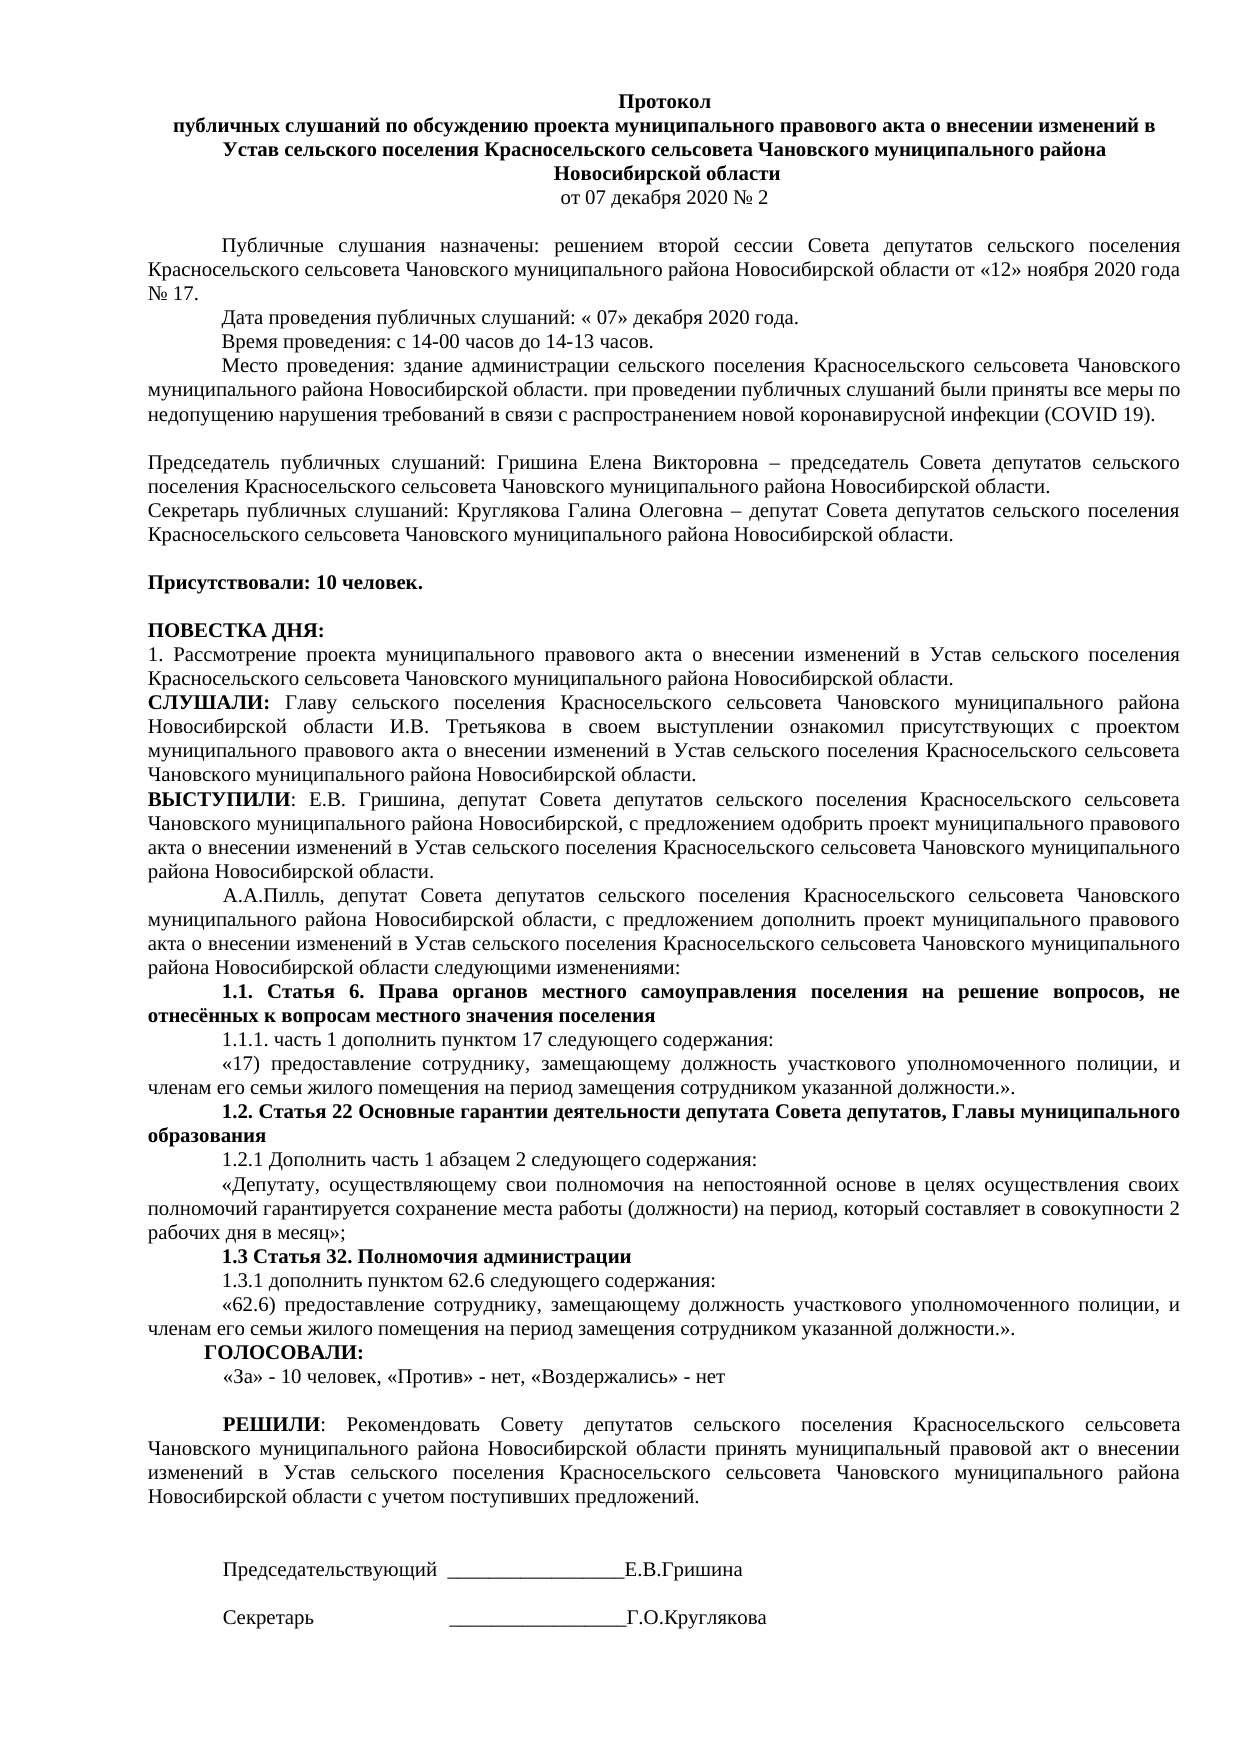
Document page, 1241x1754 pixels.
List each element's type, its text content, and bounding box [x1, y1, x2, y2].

text «62.6) предоставление сотруднику, замещающему должность участкового уполномоченного полиции, и членам его семьи жилого помещения на период замещения сотрудником указанной должности.». [148, 1292, 1181, 1340]
text Дата проведения публичных слушаний: « 07» декабря 2020 года. [148, 305, 1181, 329]
text РЕШИЛИ: Рекомендовать Совету депутатов сельского поселения Красносельского сельсовета Чановского муниципального района Новосибирской области принять муниципальный правовой акт о внесении изменений в Устав сельского поселения Красносельского сельсовета Чановского муниципального района Новосибирской области с учетом поступивших предложений. [148, 1412, 1181, 1508]
text публичных слушаний по обсуждению проекта муниципального правового акта о внесении изменений в Устав сельского поселения Красносельского сельсовета Чановского муниципального района [148, 113, 1181, 161]
text Место проведения: здание администрации сельского поселения Красносельского сельсовета Чановского муниципального района Новосибирской области. при проведении публичных слушаний были приняты все меры по недопущению нарушения требований в связи с распространением новой коронавирусной инфекции (COVID 19). [148, 353, 1181, 426]
text Время проведения: с 14-00 часов до 14-13 часов. [148, 329, 1181, 353]
text 1.3.1 дополнить пунктом 62.6 следующего содержания: [148, 1268, 1181, 1292]
text от 07 декабря 2020 № 2 [148, 185, 1181, 209]
text Секретарь публичных слушаний: Круглякова Галина Олеговна – депутат Совета депутатов сельского поселения Красносельского сельсовета Чановского муниципального района Новосибирской области. [148, 498, 1181, 546]
text ВЫСТУПИЛИ: Е.В. Гришина, депутат Совета депутатов сельского поселения Красносельского сельсовета Чановского муниципального района Новосибирской, с предложением одобрить проект муниципального правового акта о внесении изменений в Устав сельского поселения Красносельского сельсовета Чановского муниципального района Новосибирской области. [148, 786, 1181, 883]
text «17) предоставление сотруднику, замещающему должность участкового уполномоченного полиции, и членам его семьи жилого помещения на период замещения сотрудником указанной должности.». [148, 1051, 1181, 1099]
text Присутствовали: 10 человек. [148, 570, 1181, 594]
text СЛУШАЛИ: Главу сельского поселения Красносельского сельсовета Чановского муниципального района Новосибирской области И.В. Третьякова в своем выступлении ознакомил присутствующих с проектом муниципального правового акта о внесении изменений в Устав сельского поселения Красносельского сельсовета Чановского муниципального района Новосибирской области. [148, 690, 1181, 786]
text 1.2.1 Дополнить часть 1 абзацем 2 следующего содержания: [148, 1147, 1181, 1171]
text Председательствующий _________________Е.В.Гришина [148, 1556, 1181, 1581]
text «Депутату, осуществляющему свои полномочия на непостоянной основе в целях осуществления своих полномочий гарантируется сохранение места работы (должности) на период, который составляет в совокупности 2 рабочих дня в месяц»; [148, 1171, 1181, 1244]
text Публичные слушания назначены: решением второй сессии Совета депутатов сельского поселения Красносельского сельсовета Чановского муниципального района Новосибирской области от «12» ноября 2020 года № 17. [148, 233, 1181, 305]
text ПОВЕСТКА ДНЯ: [148, 618, 1181, 642]
text 1.1. Статья 6. Права органов местного самоуправления поселения на решение вопросов, не отнесённых к вопросам местного значения поселения [148, 979, 1181, 1027]
text Новосибирской области [148, 161, 1181, 185]
text 1.2. Статья 22 Основные гарантии деятельности депутата Совета депутатов, Главы муниципального образования [148, 1099, 1181, 1147]
text 1. Рассмотрение проекта муниципального правового акта о внесении изменений в Устав сельского поселения Красносельского сельсовета Чановского муниципального района Новосибирской области. [148, 642, 1181, 690]
text Секретарь _________________Г.О.Круглякова [148, 1604, 1181, 1629]
text Председатель публичных слушаний: Гришина Елена Викторовна – председатель Совета депутатов сельского поселения Красносельского сельсовета Чановского муниципального района Новосибирской области. [148, 449, 1181, 498]
text ГОЛОСОВАЛИ: [148, 1340, 1181, 1364]
text 1.1.1. часть 1 дополнить пунктом 17 следующего содержания: [148, 1027, 1181, 1051]
text А.А.Пилль, депутат Совета депутатов сельского поселения Красносельского сельсовета Чановского муниципального района Новосибирской области, с предложением дополнить проект муниципального правового акта о внесении изменений в Устав сельского поселения Красносельского сельсовета Чановского муниципального района Новосибирской области следующими изменениями: [148, 883, 1181, 979]
text «За» - 10 человек, «Против» - нет, «Воздержались» - нет [148, 1364, 1181, 1388]
text 1.3 Статья 32. Полномочия администрации [148, 1244, 1181, 1268]
text Протокол [148, 89, 1181, 113]
